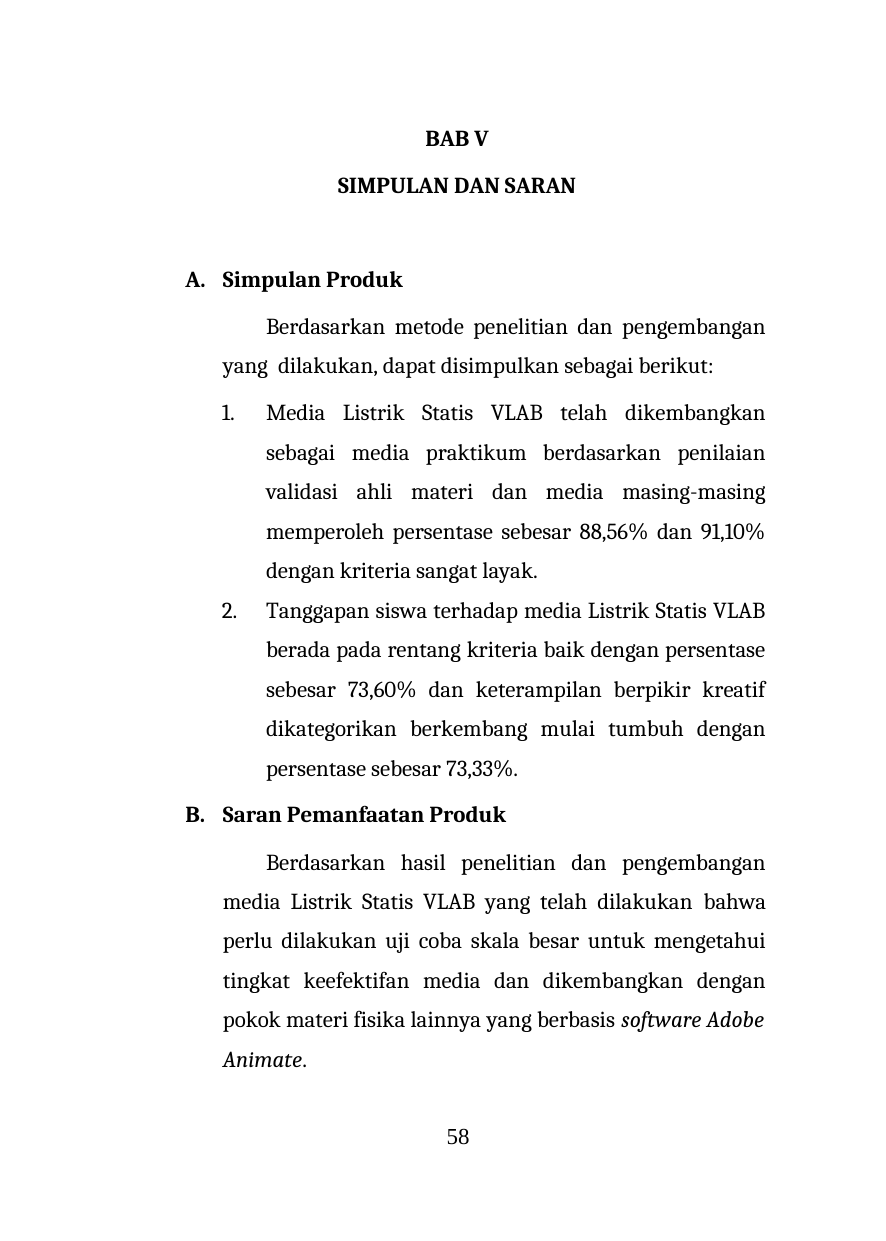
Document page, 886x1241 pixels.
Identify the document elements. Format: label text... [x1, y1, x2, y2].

list Saran Pemanfaatan Produk [185, 802, 766, 829]
text Berdasarkan metode penelitian dan pengembangan yang dilakukan, dapat disimpulkan sebagai berikut: [223, 313, 766, 379]
list Tanggapan siswa terhadap media Listrik Statis VLAB berada pada rentang kriteria baik dengan persentase sebesar 73,60% dan keterampilan berpikir kreatif dikategorikan berkembang mulai tumbuh dengan persentase sebesar 73,33%. [222, 597, 766, 782]
list Simpulan Produk [185, 267, 766, 293]
list Media Listrik Statis VLAB telah dikembangkan sebagai media praktikum berdasarkan penilaian validasi ahli materi dan media masing-masing memperoleh persentase sebesar 88,56% dan 91,10% dengan kriteria sangat layak. [222, 400, 766, 584]
text BAB V [148, 126, 766, 152]
text SIMPULAN DAN SARAN [148, 173, 766, 199]
text Berdasarkan hasil penelitian dan pengembangan media Listrik Statis VLAB yang telah dilakukan bahwa perlu dilakukan uji coba skala besar untuk mengetahui tingkat keefektifan media dan dikembangkan dengan pokok materi fisika lainnya yang berbasis software Adobe Animate. [223, 849, 766, 1073]
